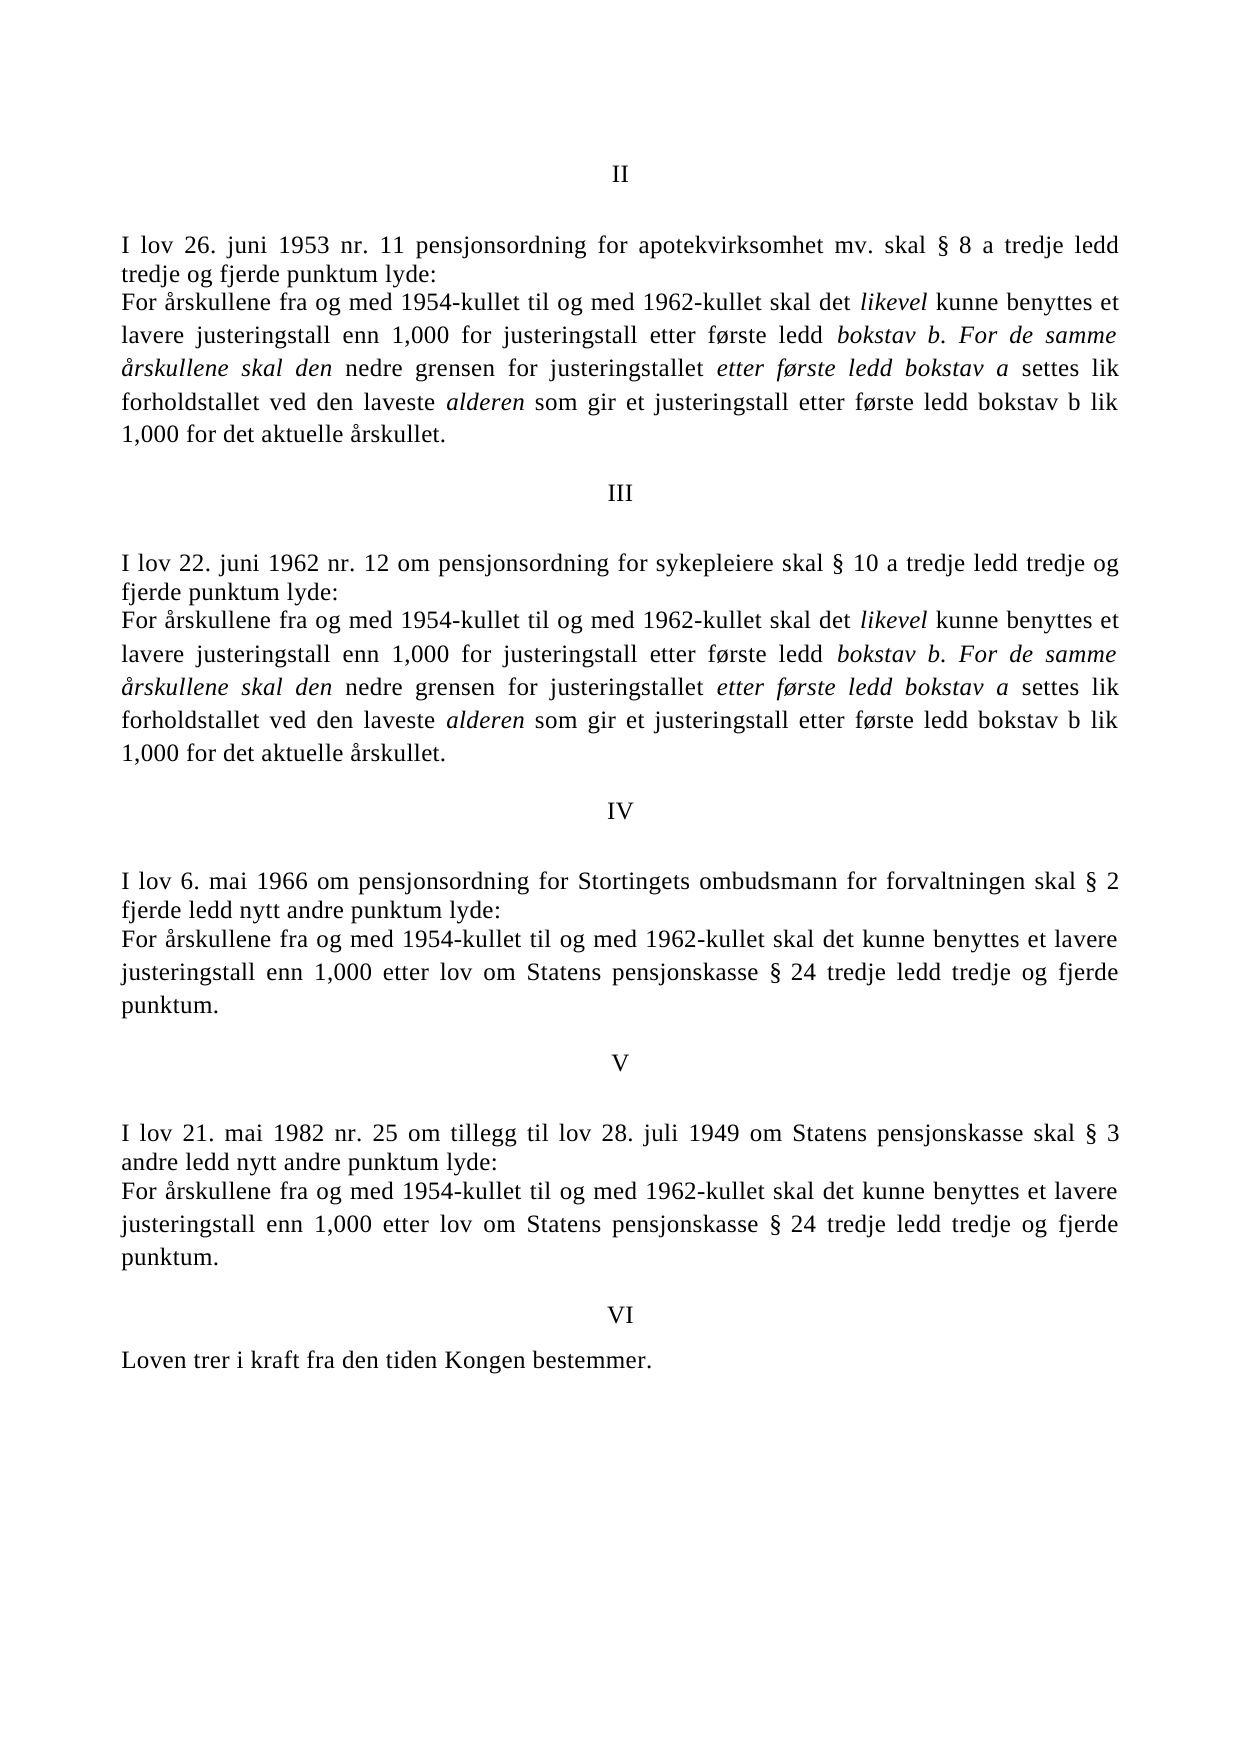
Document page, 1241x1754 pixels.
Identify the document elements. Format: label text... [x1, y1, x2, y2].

text III [121, 478, 1119, 506]
text I lov 26. juni 1953 nr. 11 pensjonsordning for apotekvirksomhet mv. skal § 8 a tredje ledd tredje og fjerde punktum lyde: [121, 230, 1119, 287]
text IV [121, 796, 1119, 824]
text VI [121, 1300, 1119, 1329]
text For årskullene fra og med 1954-kullet til og med 1962-kullet skal det kunne benyttes et lavere justeringstall enn 1,000 etter lov om Statens pensjonskasse § 24 tredje ledd tredje og fjerde punktum. [121, 924, 1119, 1018]
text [121, 287, 1119, 448]
text I lov 21. mai 1982 nr. 25 om tillegg til lov 28. juli 1949 om Statens pensjonskasse skal § 3 andre ledd nytt andre punktum lyde: [121, 1118, 1119, 1176]
text II [121, 159, 1119, 188]
text I lov 22. juni 1962 nr. 12 om pensjonsordning for sykepleiere skal § 10 a tredje ledd tredje og fjerde punktum lyde: [121, 548, 1119, 606]
text I lov 6. mai 1966 om pensjonsordning for Stortingets ombudsmann for forvaltningen skal § 2 fjerde ledd nytt andre punktum lyde: [121, 866, 1119, 924]
text Loven trer i kraft fra den tiden Kongen bestemmer. [121, 1345, 1119, 1374]
text For årskullene fra og med 1954-kullet til og med 1962-kullet skal det kunne benyttes et lavere justeringstall enn 1,000 etter lov om Statens pensjonskasse § 24 tredje ledd tredje og fjerde punktum. [121, 1176, 1119, 1271]
text V [121, 1048, 1119, 1077]
